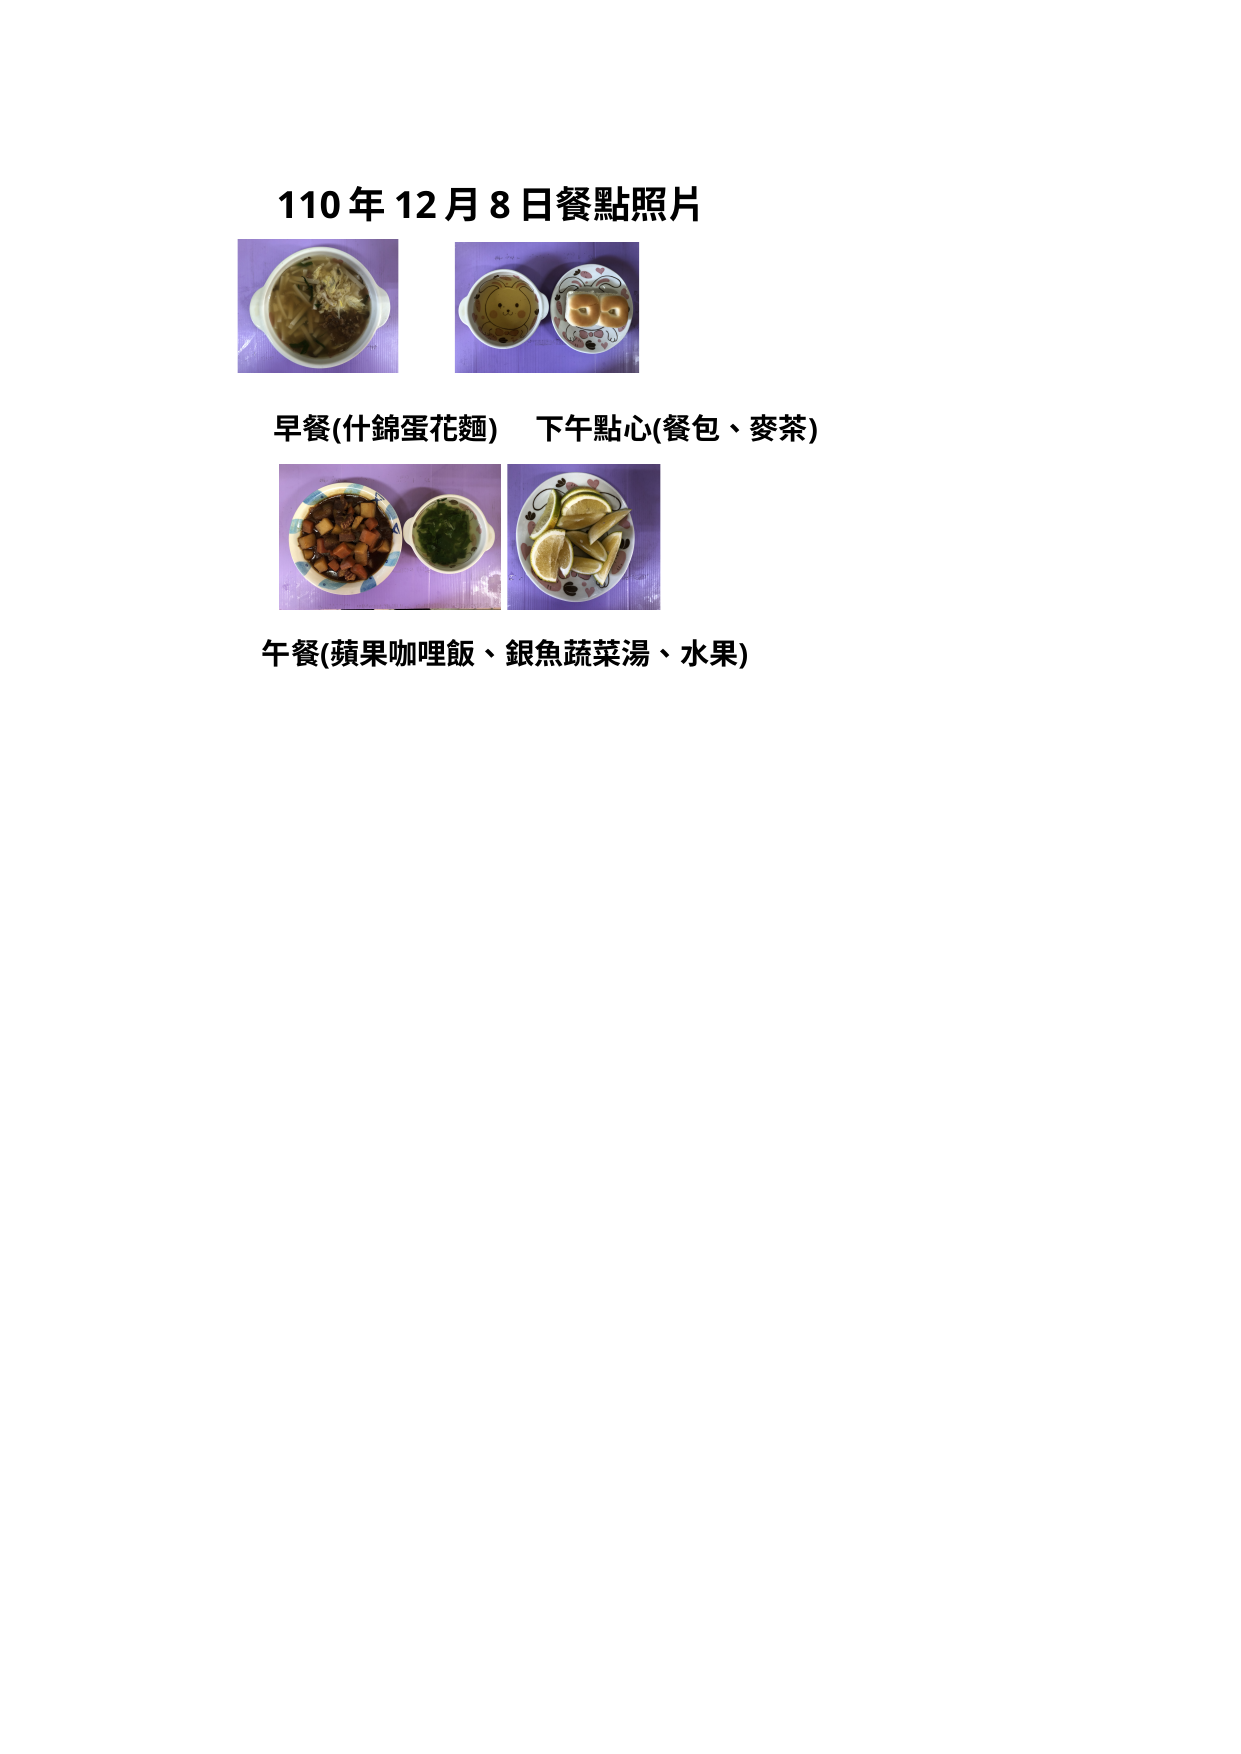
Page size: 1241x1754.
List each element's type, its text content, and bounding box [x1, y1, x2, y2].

picture [454, 242, 640, 373]
picture [279, 464, 501, 610]
text 午餐(蘋果咖哩飯、銀魚蔬菜湯、水果) [150, 614, 1106, 689]
text 110年12月8日餐點照片 [150, 164, 1106, 239]
picture [507, 464, 661, 610]
picture [237, 239, 399, 373]
text 早餐(什錦蛋花麵) 下午點心(餐包、麥茶) [150, 389, 1106, 464]
